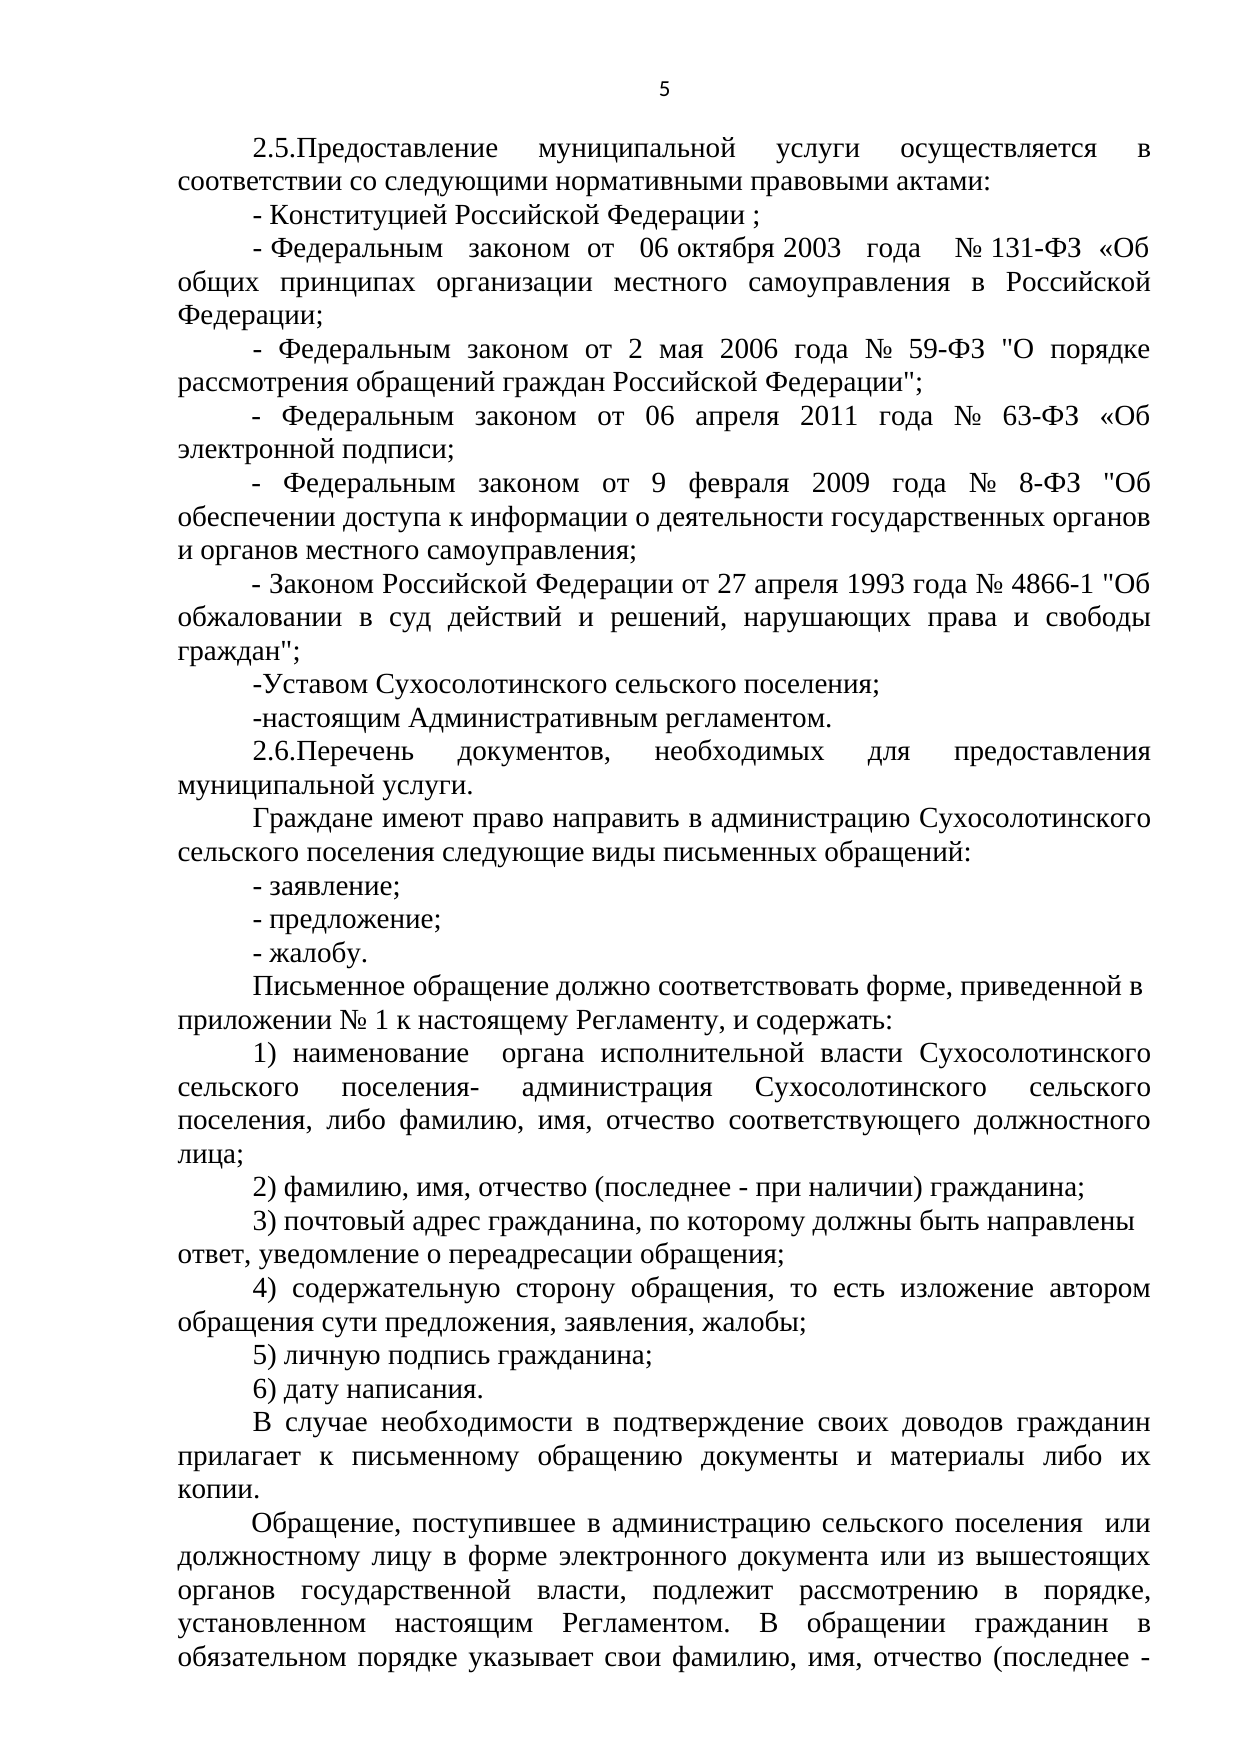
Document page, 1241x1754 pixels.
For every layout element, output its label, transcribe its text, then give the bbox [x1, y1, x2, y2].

text 4) содержательную сторону обращения, то есть изложение автором обращения сути предложения, заявления, жалобы; [177, 1270, 1152, 1337]
text - Конституцией Российской Федерации ; [177, 197, 1152, 230]
text -настоящим Административным регламентом. [177, 700, 1152, 733]
text 5) личную подпись гражданина; [177, 1337, 1152, 1371]
text - жалобу. [177, 935, 1152, 968]
text - Федеральным законом от 2 мая 2006 года № 59-ФЗ "О порядке рассмотрения обращений граждан Российской Федерации"; [177, 331, 1152, 398]
text - предложение; [177, 901, 1152, 935]
text - Законом Российской Федерации от 27 апреля 1993 года № 4866-1 "Об обжаловании в суд действий и решений, нарушающих права и свободы граждан"; [177, 566, 1152, 666]
text - Федеральным законом от 9 февраля 2009 года № 8-ФЗ "Об обеспечении доступа к информации о деятельности государственных органов и органов местного самоуправления; [177, 465, 1152, 566]
text В случае необходимости в подтверждение своих доводов гражданин прилагает к письменному обращению документы и материалы либо их копии. [177, 1404, 1152, 1505]
text 1) наименование органа исполнительной власти Сухосолотинского сельского поселения- администрация Сухосолотинского сельского поселения, либо фамилию, имя, отчество соответствующего должностного лица; [177, 1035, 1152, 1169]
text - заявление; [177, 868, 1152, 901]
text 6) дату написания. [177, 1371, 1152, 1404]
text - Федеральным законом от 06 октября 2003 года № 131-ФЗ «Об общих принципах организации местного самоуправления в Российской Федерации; [177, 230, 1152, 331]
text Граждане имеют право направить в администрацию Сухосолотинского сельского поселения следующие виды письменных обращений: [177, 801, 1152, 868]
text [177, 1505, 1152, 1673]
text 3) почтовый адрес гражданина, по которому должны быть направлены ответ, уведомление о переадресации обращения; [177, 1203, 1152, 1270]
text 2.6.Перечень документов, необходимых для предоставления муниципальной услуги. [177, 733, 1152, 801]
text Письменное обращение должно соответствовать форме, приведенной в приложении № 1 к настоящему Регламенту, и содержать: [177, 968, 1152, 1035]
text 2) фамилию, имя, отчество (последнее - при наличии) гражданина; [177, 1169, 1152, 1203]
text 2.5.Предоставление муниципальной услуги осуществляется в соответствии со следующими нормативными правовыми актами: [177, 130, 1152, 197]
text -Уставом Сухосолотинского сельского поселения; [177, 666, 1152, 700]
text - Федеральным законом от 06 апреля 2011 года № 63-ФЗ «Об электронной подписи; [177, 398, 1152, 465]
